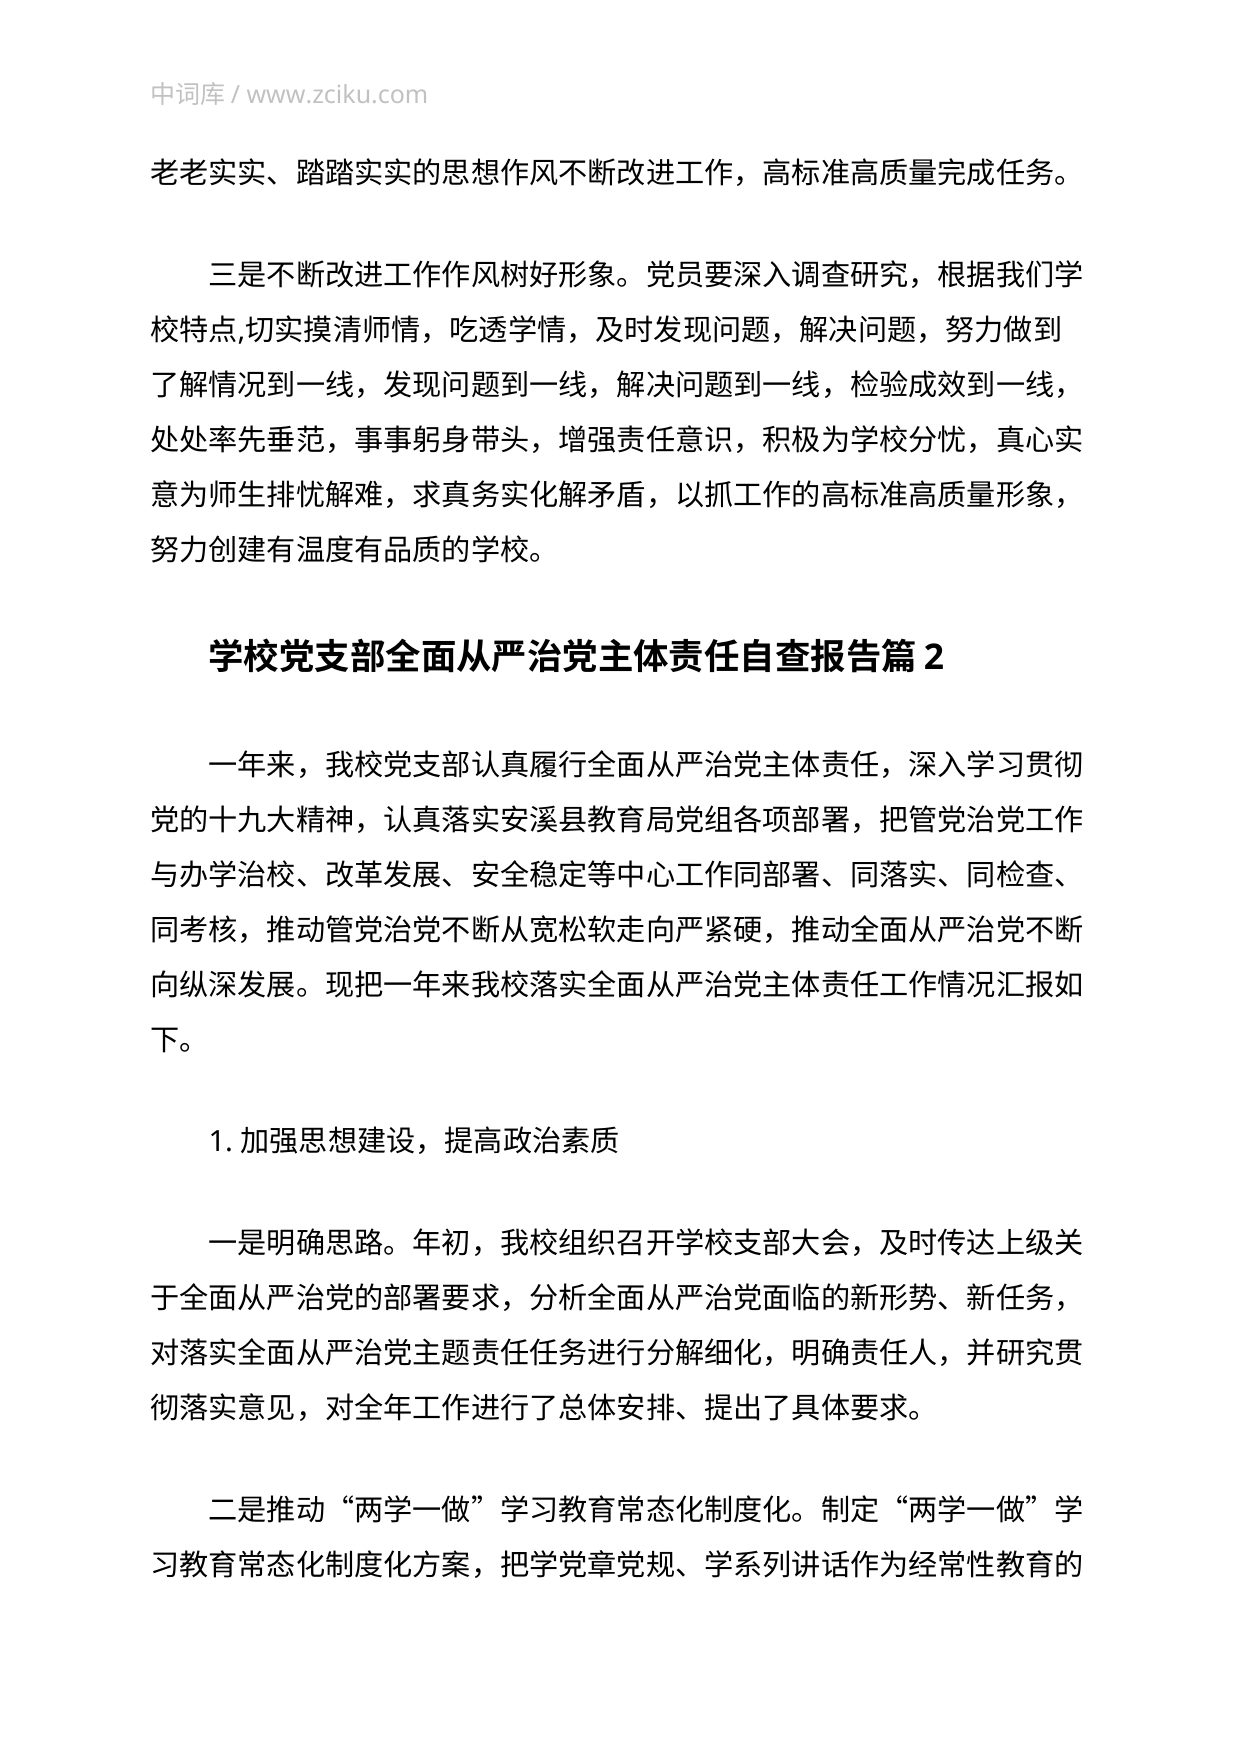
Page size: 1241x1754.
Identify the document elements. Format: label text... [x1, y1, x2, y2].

text 1. 加强思想建设，提高政治素质 [150, 1118, 1090, 1160]
text 一是明确思路。年初，我校组织召开学校支部大会，及时传达上级关于全面从严治党的部署要求，分析全面从严治党面临的新形势、新任务，对落实全面从严治党主题责任任务进行分解细化，明确责任人，并研究贯彻落实意见，对全年工作进行了总体安排、提出了具体要求。 [150, 1220, 1090, 1427]
text 三是不断改进工作作风树好形象。党员要深入调查研究，根据我们学校特点,切实摸清师情，吃透学情，及时发现问题，解决问题，努力做到了解情况到一线，发现问题到一线，解决问题到一线，检验成效到一线，处处率先垂范，事事躬身带头，增强责任意识，积极为学校分忧，真心实意为师生排忧解难，求真务实化解矛盾，以抓工作的高标准高质量形象，努力创建有温度有品质的学校。 [150, 252, 1090, 569]
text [150, 150, 1090, 192]
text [150, 1486, 1090, 1583]
text 学校党支部全面从严治党主体责任自查报告篇2 [150, 628, 1090, 679]
text 一年来，我校党支部认真履行全面从严治党主体责任，深入学习贯彻党的十九大精神，认真落实安溪县教育局党组各项部署，把管党治党工作与办学治校、改革发展、安全稳定等中心工作同部署、同落实、同检查、同考核，推动管党治党不断从宽松软走向严紧硬，推动全面从严治党不断向纵深发展。现把一年来我校落实全面从严治党主体责任工作情况汇报如下。 [150, 742, 1090, 1058]
